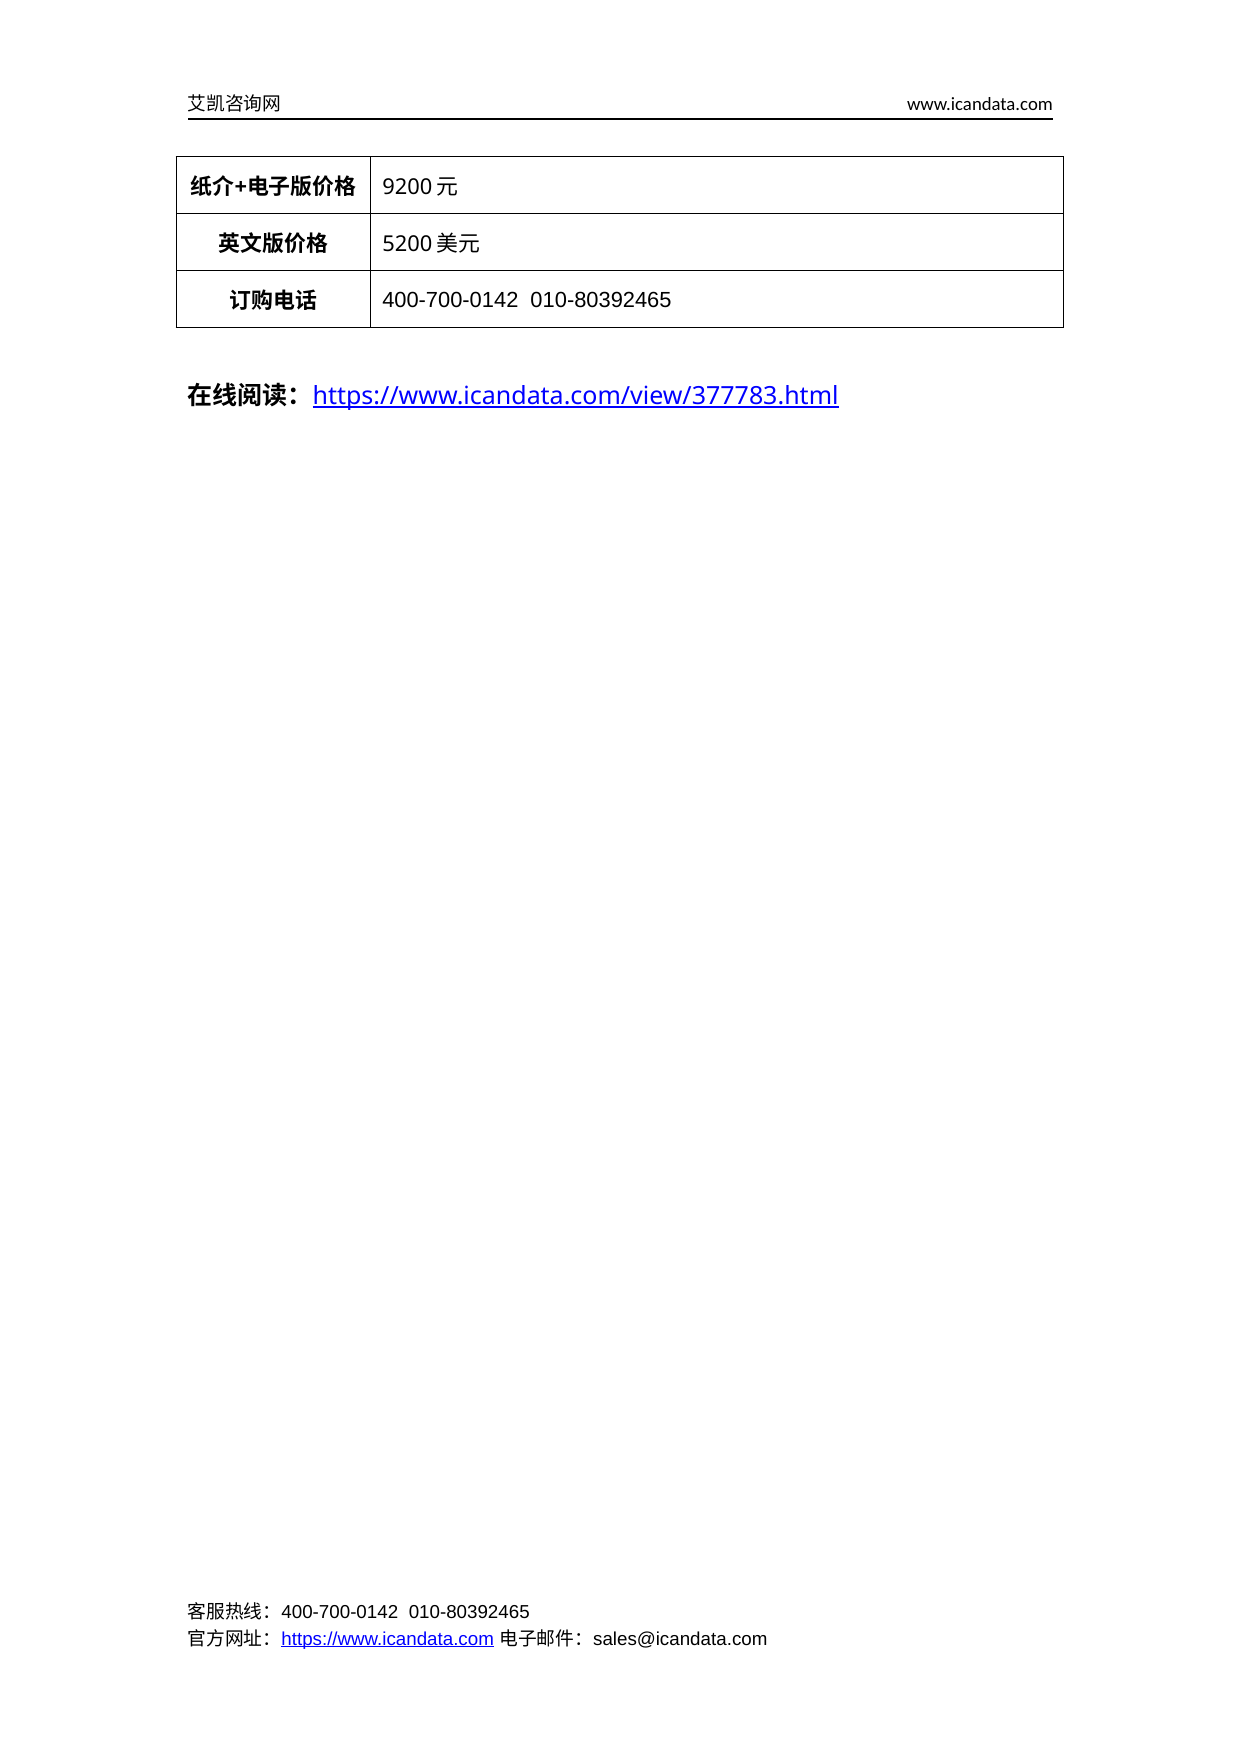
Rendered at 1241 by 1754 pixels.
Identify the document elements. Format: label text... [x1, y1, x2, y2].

table_cell 400-700-0142 010-80392465 [371, 271, 1063, 327]
table_cell 9200元 [371, 157, 1063, 213]
table_cell 英文版价格 [177, 214, 370, 270]
table_cell 5200美元 [371, 214, 1063, 270]
text 在线阅读：https://www.icandata.com/view/377783.html [187, 361, 1053, 426]
table_cell 订购电话 [177, 271, 370, 327]
table_cell 纸介+电子版价格 [177, 157, 370, 213]
